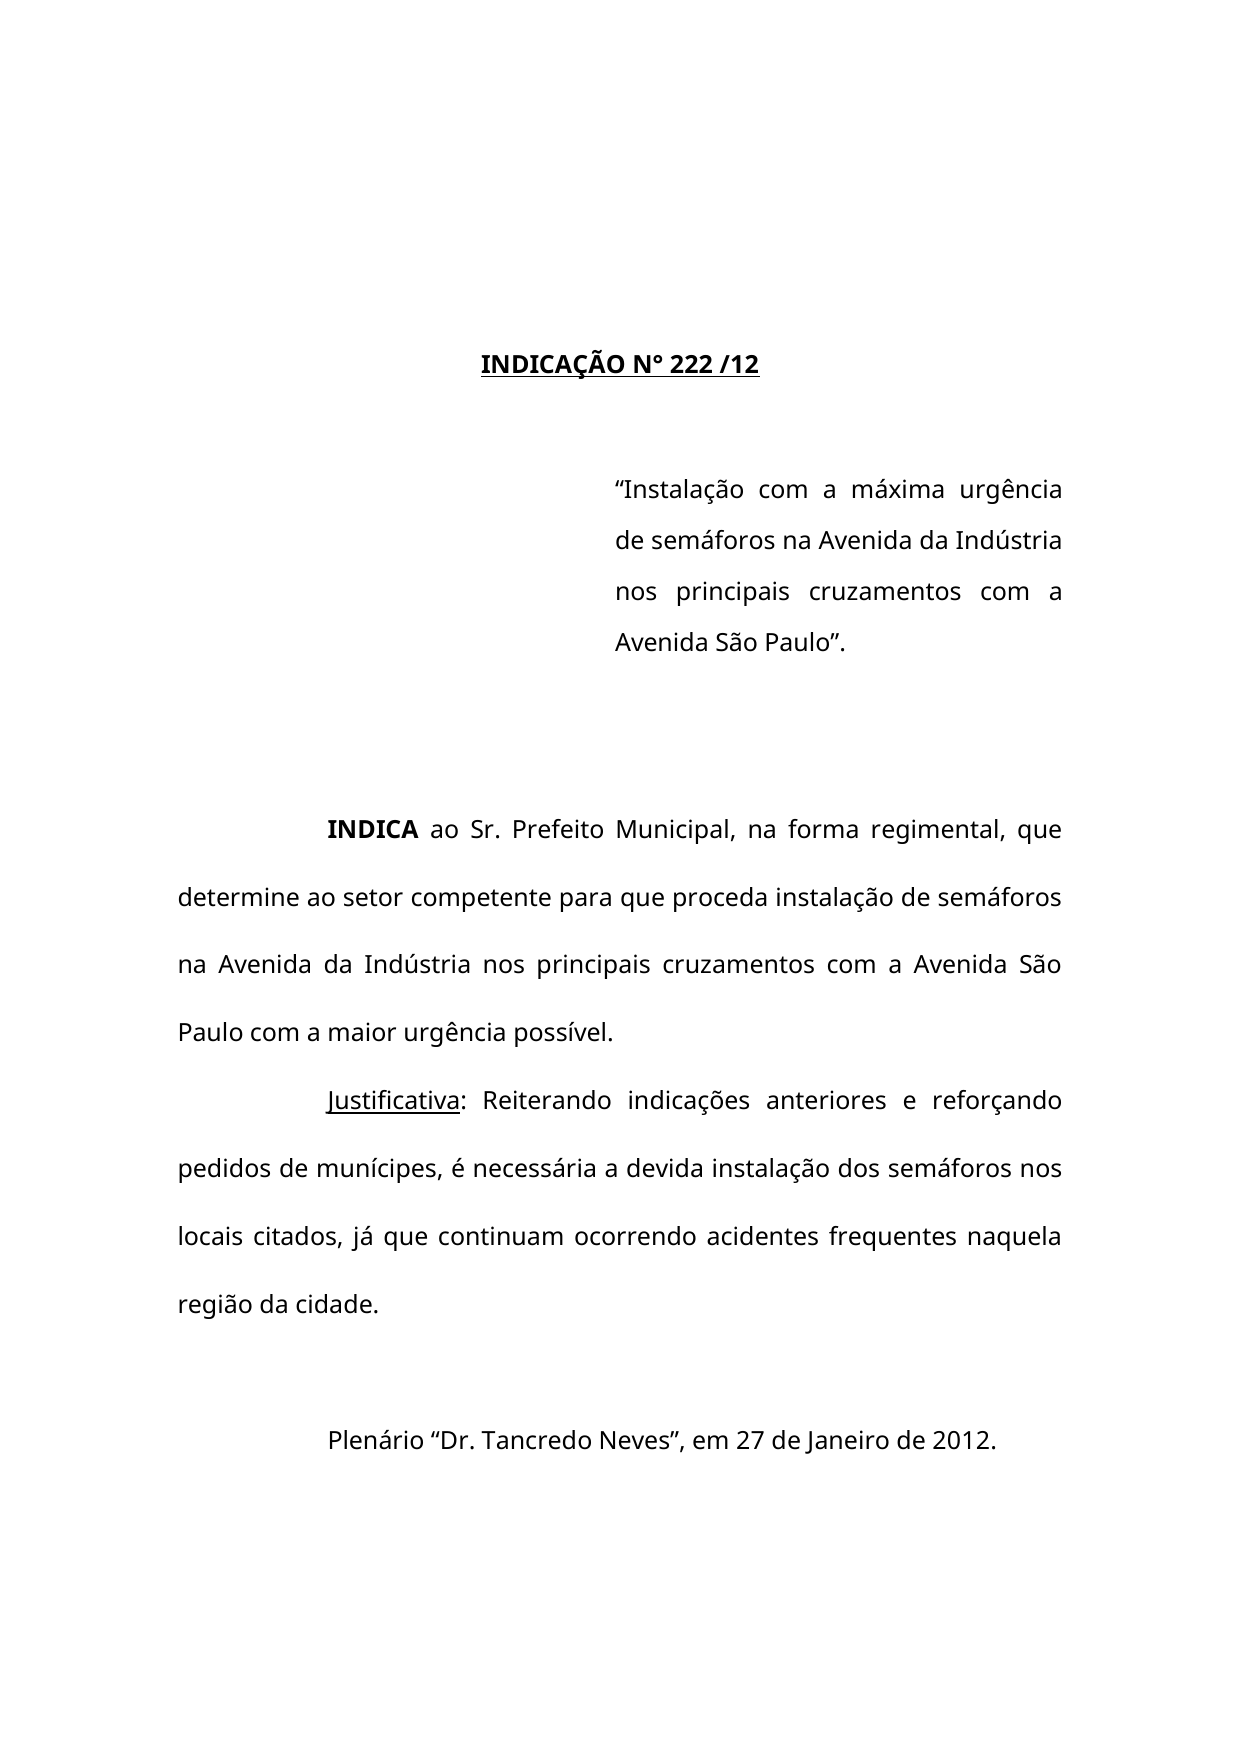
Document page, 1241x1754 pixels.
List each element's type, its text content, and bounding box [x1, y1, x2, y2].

title INDICAÇÃO N° 222 /12 [177, 347, 1063, 381]
text INDICA ao Sr. Prefeito Municipal, na forma regimental, que determine ao setor competente para que proceda instalação de semáforos na Avenida da Indústria nos principais cruzamentos com a Avenida São Paulo com a maior urgência possível. [177, 812, 1063, 1049]
text Plenário “Dr. Tancredo Neves”, em 27 de Janeiro de 2012. [177, 1423, 1063, 1457]
text “Instalação com a máxima urgência de semáforos na Avenida da Indústria nos principais cruzamentos com a Avenida São Paulo”. [615, 472, 1063, 659]
text Justificativa: Reiterando indicações anteriores e reforçando pedidos de munícipes, é necessária a devida instalação dos semáforos nos locais citados, já que continuam ocorrendo acidentes frequentes naquela região da cidade. [177, 1083, 1063, 1321]
